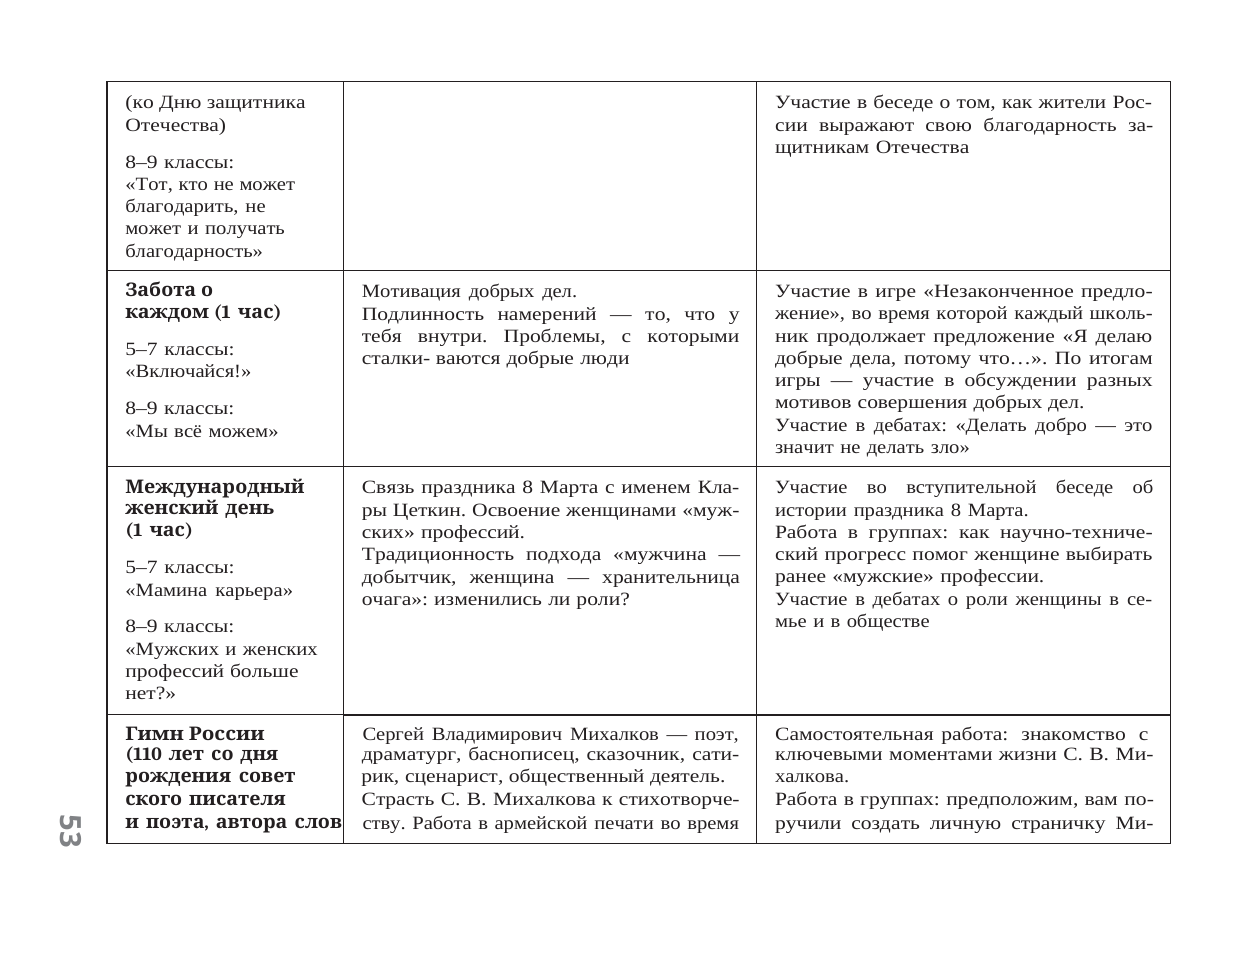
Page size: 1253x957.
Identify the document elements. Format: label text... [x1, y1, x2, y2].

table_cell Участие во вступительной беседе об истории праздника 8 Марта. Работа в группах: как научно-техниче- ский прогресс помог женщине выбирать ранее «мужские» профессии. Участие в дебатах о роли женщины в се- мье и в обществе [757, 467, 1170, 714]
table_cell Международный женский день (1 час) 5–7 классы: «Мамина карьера» 8–9 классы: «Мужских и женских профессий больше нет?» [108, 467, 343, 714]
table_cell ству. Работа в армейской печати во время [344, 811, 756, 843]
table_cell Участие в игре «Незаконченное предло- жение», во время которой каждый школь- ник продолжает предложение «Я делаю добрые дела, потому что…». По итогам игры — участие в обсуждении разных мотивов совершения добрых дел. Участие в дебатах: «Делать добро — это значит не делать зло» [757, 271, 1170, 466]
table_cell (110 лет со дня [108, 744, 343, 767]
table_cell Связь праздника 8 Марта с именем Кла- ры Цеткин. Освоение женщинами «муж- ских» профессий. Традиционность подхода «мужчина — добытчик, женщина — хранительница очага»: изменились ли роли? [344, 467, 756, 714]
table_cell халкова. [757, 767, 1170, 789]
table_cell ского писателя [108, 789, 343, 811]
table_cell Самостоятельная работа: знакомство с [757, 716, 1170, 744]
table_cell Страсть С. В. Михалкова к стихотворче- [344, 789, 756, 811]
table_header Участие в беседе о том, как жители Рос- сии выражают свою благодарность за- щитникам Отечества [757, 82, 1170, 270]
table_cell ключевыми моментами жизни С. В. Ми- [757, 744, 1170, 767]
table_cell Гимн России [108, 715, 343, 744]
table_cell ручили создать личную страничку Ми- [757, 811, 1170, 843]
table_cell Работа в группах: предположим, вам по- [757, 789, 1170, 811]
table_cell Мотивация добрых дел. Подлинность намерений — то, что у тебя внутри. Проблемы, с которыми сталки- ваются добрые люди [344, 271, 756, 466]
table_cell и поэта, автора слов [108, 811, 343, 843]
table_cell Забота о каждом (1 час) 5–7 классы: «Включайся!» 8–9 классы: «Мы всё можем» [108, 271, 343, 466]
table_cell рождения совет­ [108, 767, 343, 789]
table_cell драматург, баснописец, сказочник, сати- [344, 744, 756, 767]
table_header (ко Дню защитника Отечества) 8–9 классы: «Тот, кто не может благодарить, не может и получать благодарность» [108, 82, 343, 270]
table_cell Сергей Владимирович Михалков — поэт, [344, 716, 756, 744]
table_header [344, 82, 756, 270]
table_cell рик, сценарист, общественный деятель. [344, 767, 756, 789]
